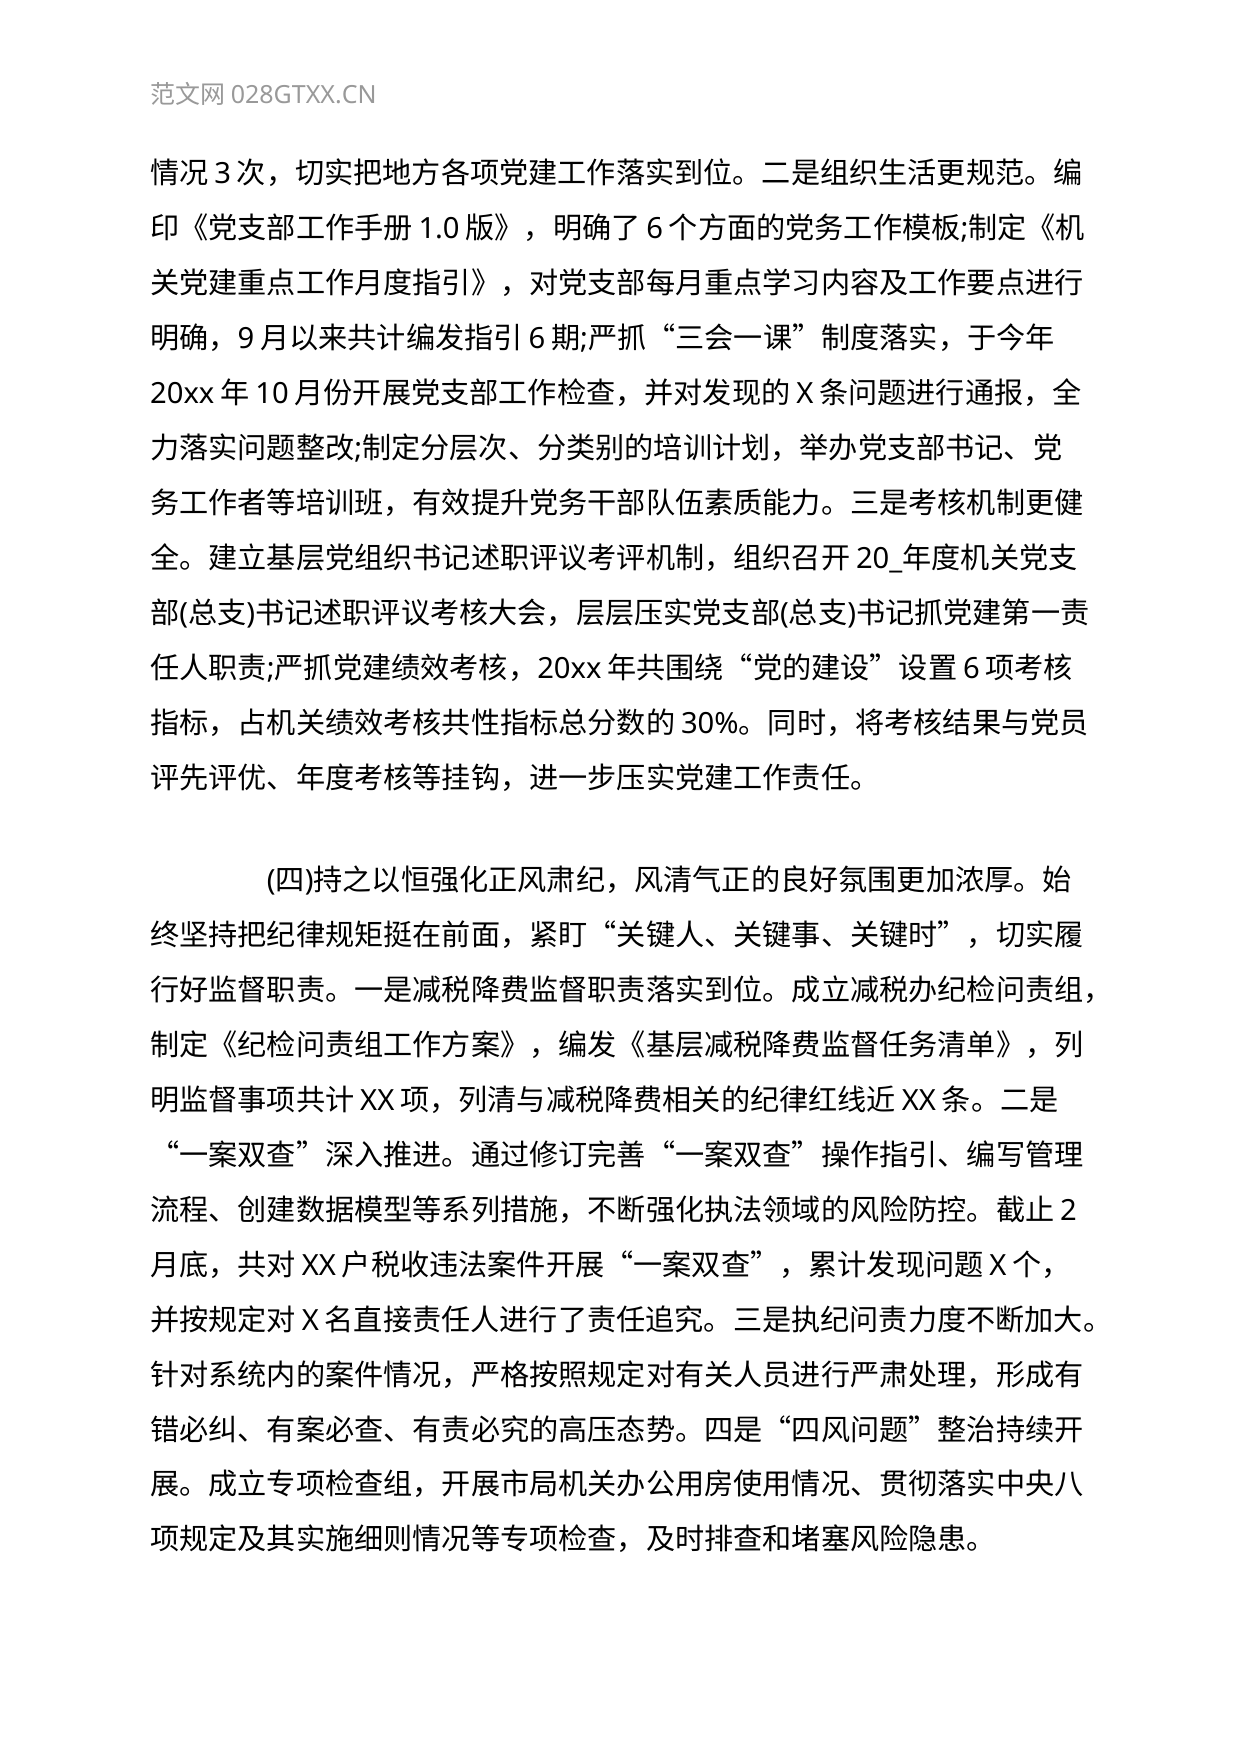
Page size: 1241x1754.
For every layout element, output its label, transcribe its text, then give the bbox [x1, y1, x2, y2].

text (四)持之以恒强化正风肃纪，风清气正的良好氛围更加浓厚。始终坚持把纪律规矩挺在前面，紧盯“关键人、关键事、关键时”，切实履行好监督职责。一是减税降费监督职责落实到位。成立减税办纪检问责组，制定《纪检问责组工作方案》，编发《基层减税降费监督任务清单》，列明监督事项共计XX项，列清与减税降费相关的纪律红线近XX条。二是“一案双查”深入推进。通过修订完善“一案双查”操作指引、编写管理流程、创建数据模型等系列措施，不断强化执法领域的风险防控。截止2月底，共对XX户税收违法案件开展“一案双查”，累计发现问题X个，并按规定对X名直接责任人进行了责任追究。三是执纪问责力度不断加大。针对系统内的案件情况，严格按照规定对有关人员进行严肃处理，形成有错必纠、有案必查、有责必究的高压态势。四是“四风问题”整治持续开展。成立专项检查组，开展市局机关办公用房使用情况、贯彻落实中央八项规定及其实施细则情况等专项检查，及时排查和堵塞风险隐患。 [150, 857, 1090, 1558]
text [150, 150, 1090, 797]
